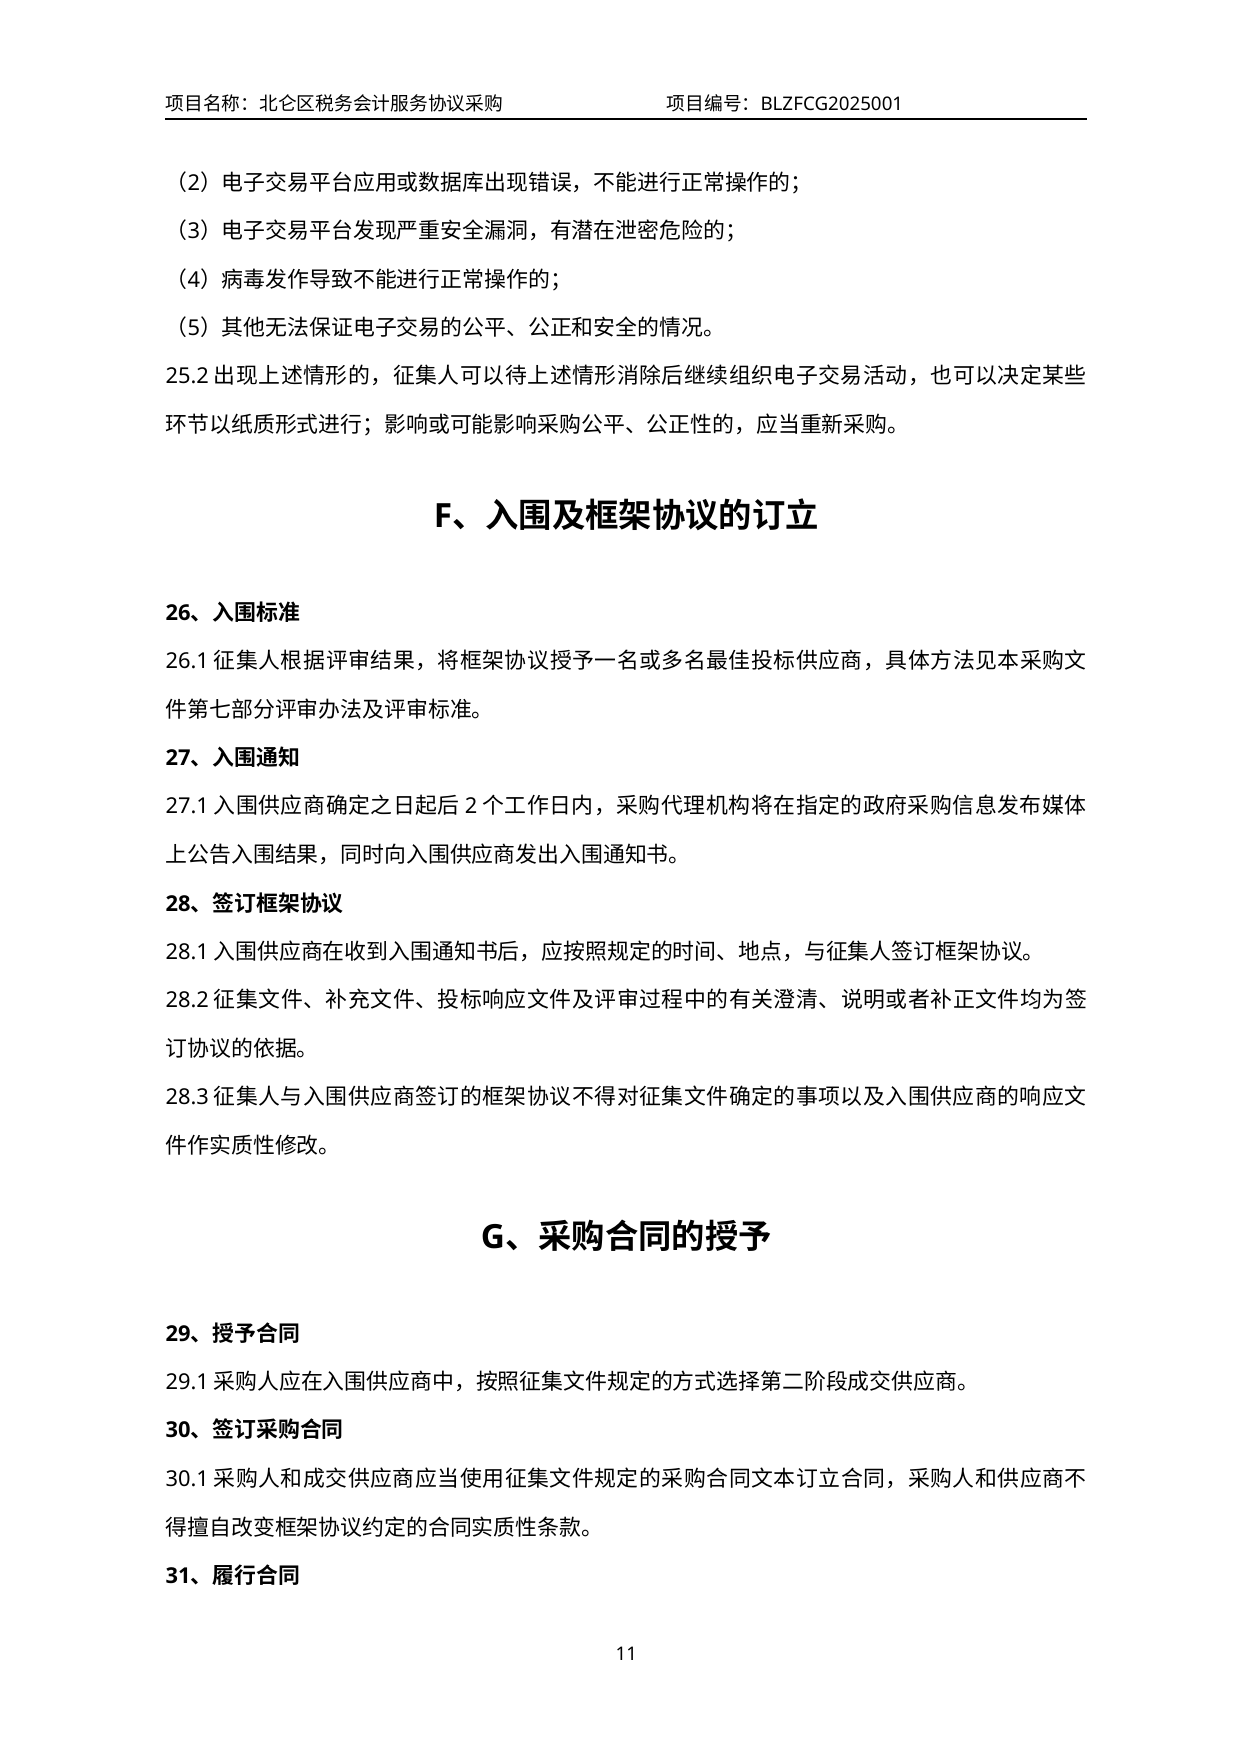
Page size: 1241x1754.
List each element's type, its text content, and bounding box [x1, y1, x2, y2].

text 26.1征集人根据评审结果，将框架协议授予一名或多名最佳投标供应商，具体方法见本采购文件第七部分评审办法及评审标准。 [165, 643, 1087, 724]
text （5）其他无法保证电子交易的公平、公正和安全的情况。 [165, 310, 1087, 342]
text 27、入围通知 [165, 740, 1087, 772]
text 29、授予合同 [165, 1315, 1087, 1348]
text 26、入围标准 [165, 594, 1087, 627]
text （2）电子交易平台应用或数据库出现错误，不能进行正常操作的； [165, 165, 1087, 197]
text G、采购合同的授予 [165, 1201, 1087, 1266]
text 30.1采购人和成交供应商应当使用征集文件规定的采购合同文本订立合同，采购人和供应商不得擅自改变框架协议约定的合同实质性条款。 [165, 1460, 1087, 1542]
text F、入围及框架协议的订立 [165, 480, 1087, 545]
text 31、履行合同 [165, 1557, 1087, 1590]
text 28、签订框架协议 [165, 885, 1087, 918]
text 28.3征集人与入围供应商签订的框架协议不得对征集文件确定的事项以及入围供应商的响应文件作实质性修改。 [165, 1079, 1087, 1160]
text 30、签订采购合同 [165, 1412, 1087, 1444]
text 28.2征集文件、补充文件、投标响应文件及评审过程中的有关澄清、说明或者补正文件均为签订协议的依据。 [165, 982, 1087, 1063]
text （3）电子交易平台发现严重安全漏洞，有潜在泄密危险的； [165, 213, 1087, 246]
text 27.1入围供应商确定之日起后2个工作日内，采购代理机构将在指定的政府采购信息发布媒体上公告入围结果，同时向入围供应商发出入围通知书。 [165, 788, 1087, 869]
text 25.2出现上述情形的，征集人可以待上述情形消除后继续组织电子交易活动，也可以决定某些环节以纸质形式进行；影响或可能影响采购公平、公正性的，应当重新采购。 [165, 358, 1087, 439]
text 29.1采购人应在入围供应商中，按照征集文件规定的方式选择第二阶段成交供应商。 [165, 1364, 1087, 1396]
text （4）病毒发作导致不能进行正常操作的； [165, 262, 1087, 294]
text 28.1入围供应商在收到入围通知书后，应按照规定的时间、地点，与征集人签订框架协议。 [165, 934, 1087, 966]
